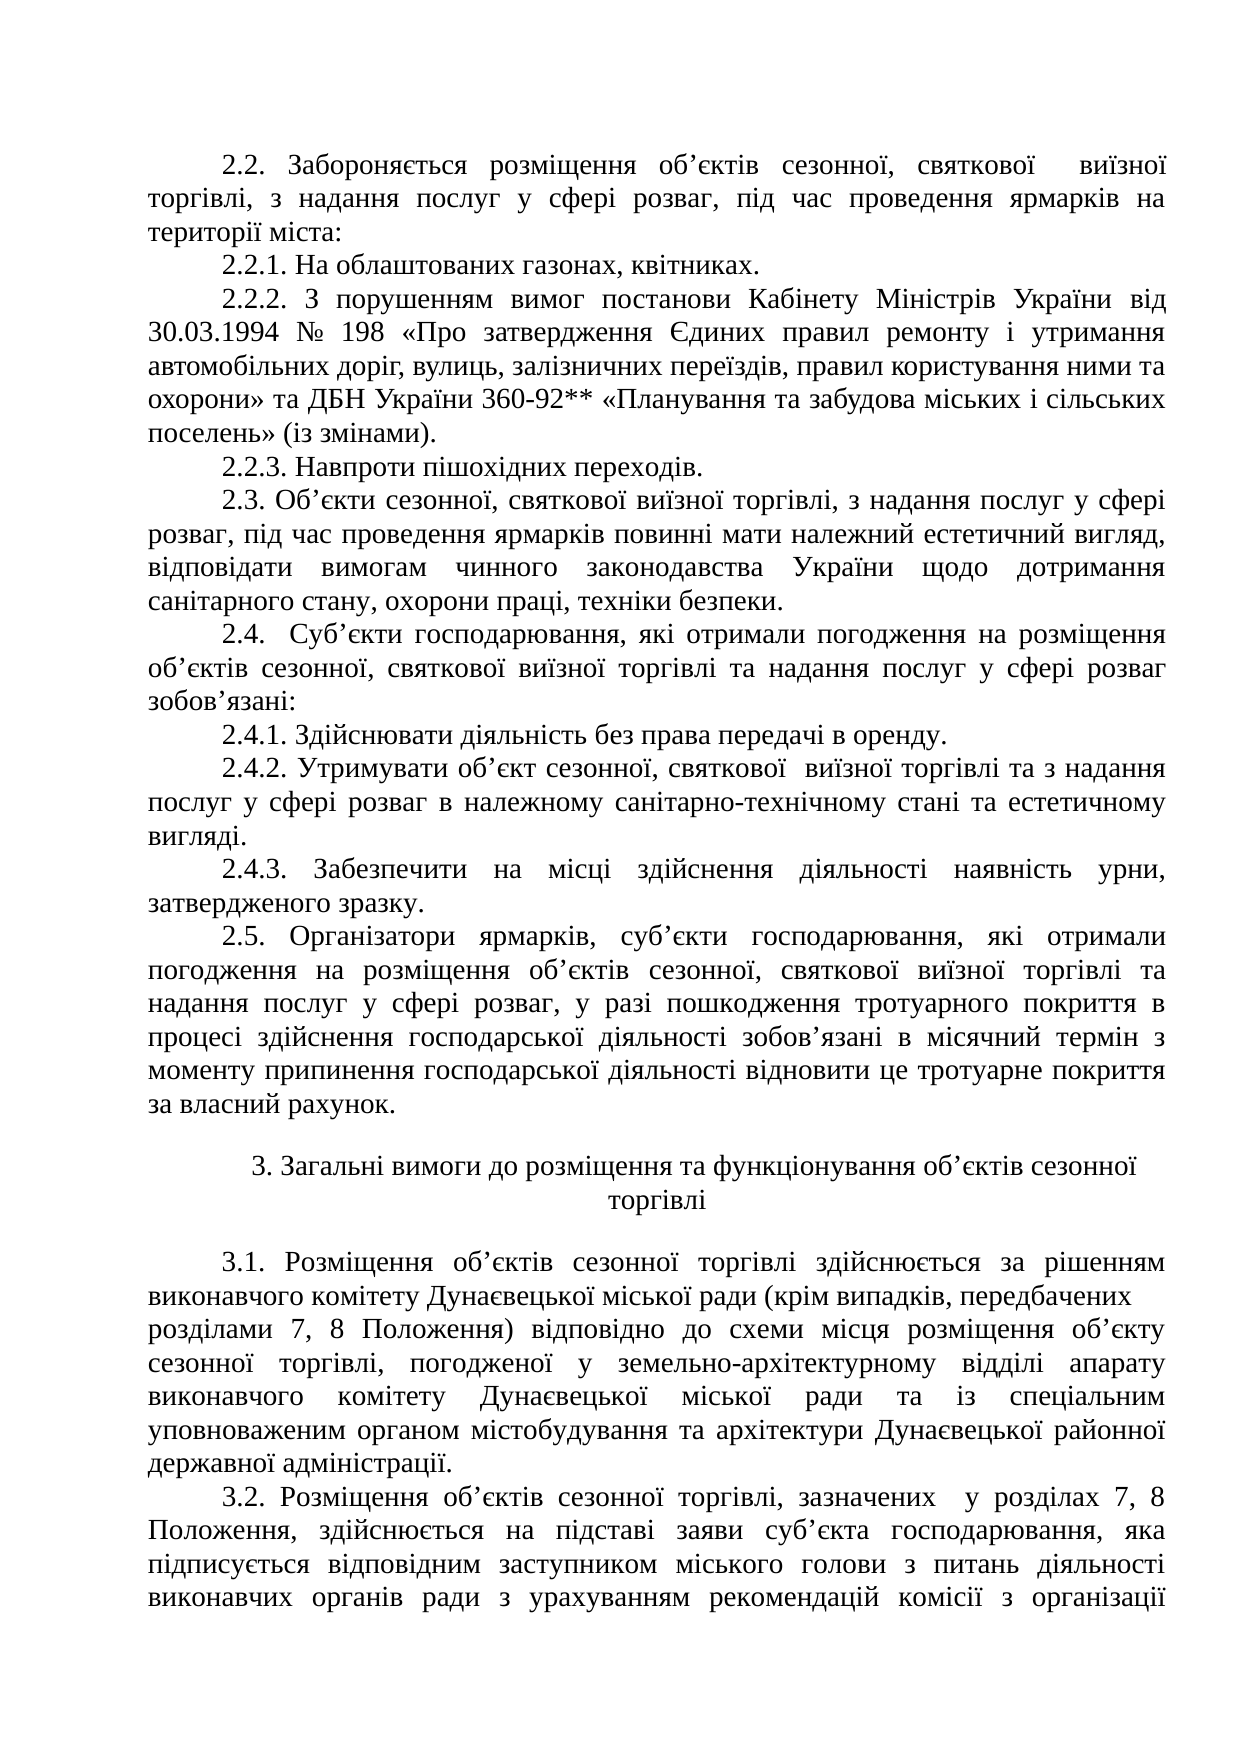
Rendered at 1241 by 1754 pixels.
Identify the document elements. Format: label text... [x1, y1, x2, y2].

text 2.4.3. Забезпечити на місці здійснення діяльності наявність урни, затвердженого зразку. [148, 851, 1167, 918]
text 2.5. Організатори ярмарків, суб’єкти господарювання, які отримали погодження на розміщення об’єктів сезонної, святкової виїзної торгівлі та надання послуг у сфері розваг, у разі пошкодження тротуарного покриття в процесі здійснення господарської діяльності зобов’язані в місячний термін з моменту припинення господарської діяльності відновити це тротуарне покриття за власний рахунок. [148, 918, 1167, 1119]
text 2.2. Забороняється розміщення об’єктів сезонної, святкової виїзної торгівлі, з надання послуг у сфері розваг, під час проведення ярмарків на території міста: [148, 147, 1167, 247]
text 2.3. Об’єкти сезонної, святкової виїзної торгівлі, з надання послуг у сфері розваг, під час проведення ярмарків повинні мати належний естетичний вигляд, відповідати вимогам чинного законодавства України щодо дотримання санітарного стану, охорони праці, техніки безпеки. [148, 482, 1167, 616]
text 2.2.3. Навпроти пішохідних переходів. [148, 449, 1167, 482]
text 3. Загальні вимоги до розміщення та функціонування об’єктів сезонної торгівлі [148, 1148, 1167, 1215]
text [148, 1479, 1167, 1613]
text розділами 7, 8 Положення) відповідно до схеми місця розміщення об’єкту сезонної торгівлі, погодженої у земельно-архітектурному відділі апарату виконавчого комітету Дунаєвецької міської ради та із спеціальним уповноваженим органом містобудування та архітектури Дунаєвецької районної державної адміністрації. [148, 1311, 1167, 1479]
text 2.4. Суб’єкти господарювання, які отримали погодження на розміщення об’єктів сезонної, святкової виїзної торгівлі та надання послуг у сфері розваг зобов’язані: [148, 616, 1167, 717]
text 2.4.1. Здійснювати діяльність без права передачі в оренду. [148, 717, 1167, 751]
text 2.2.1. На облаштованих газонах, квітниках. [148, 247, 1167, 281]
text 2.2.2. З порушенням вимог постанови Кабінету Міністрів України від 30.03.1994 № 198 «Про затвердження Єдиних правил ремонту і утримання автомобільних доріг, вулиць, залізничних переїздів, правил користування ними та охорони» та ДБН України 360-92** «Планування та забудова міських і сільських поселень» (із змінами). [148, 281, 1167, 449]
text 3.1. Розміщення об’єктів сезонної торгівлі здійснюється за рішенням виконавчого комітету Дунаєвецької міської ради (крім випадків, передбачених [148, 1244, 1167, 1311]
text 2.4.2. Утримувати об’єкт сезонної, святкової виїзної торгівлі та з надання послуг у сфері розваг в належному санітарно-технічному стані та естетичному вигляді. [148, 751, 1167, 851]
